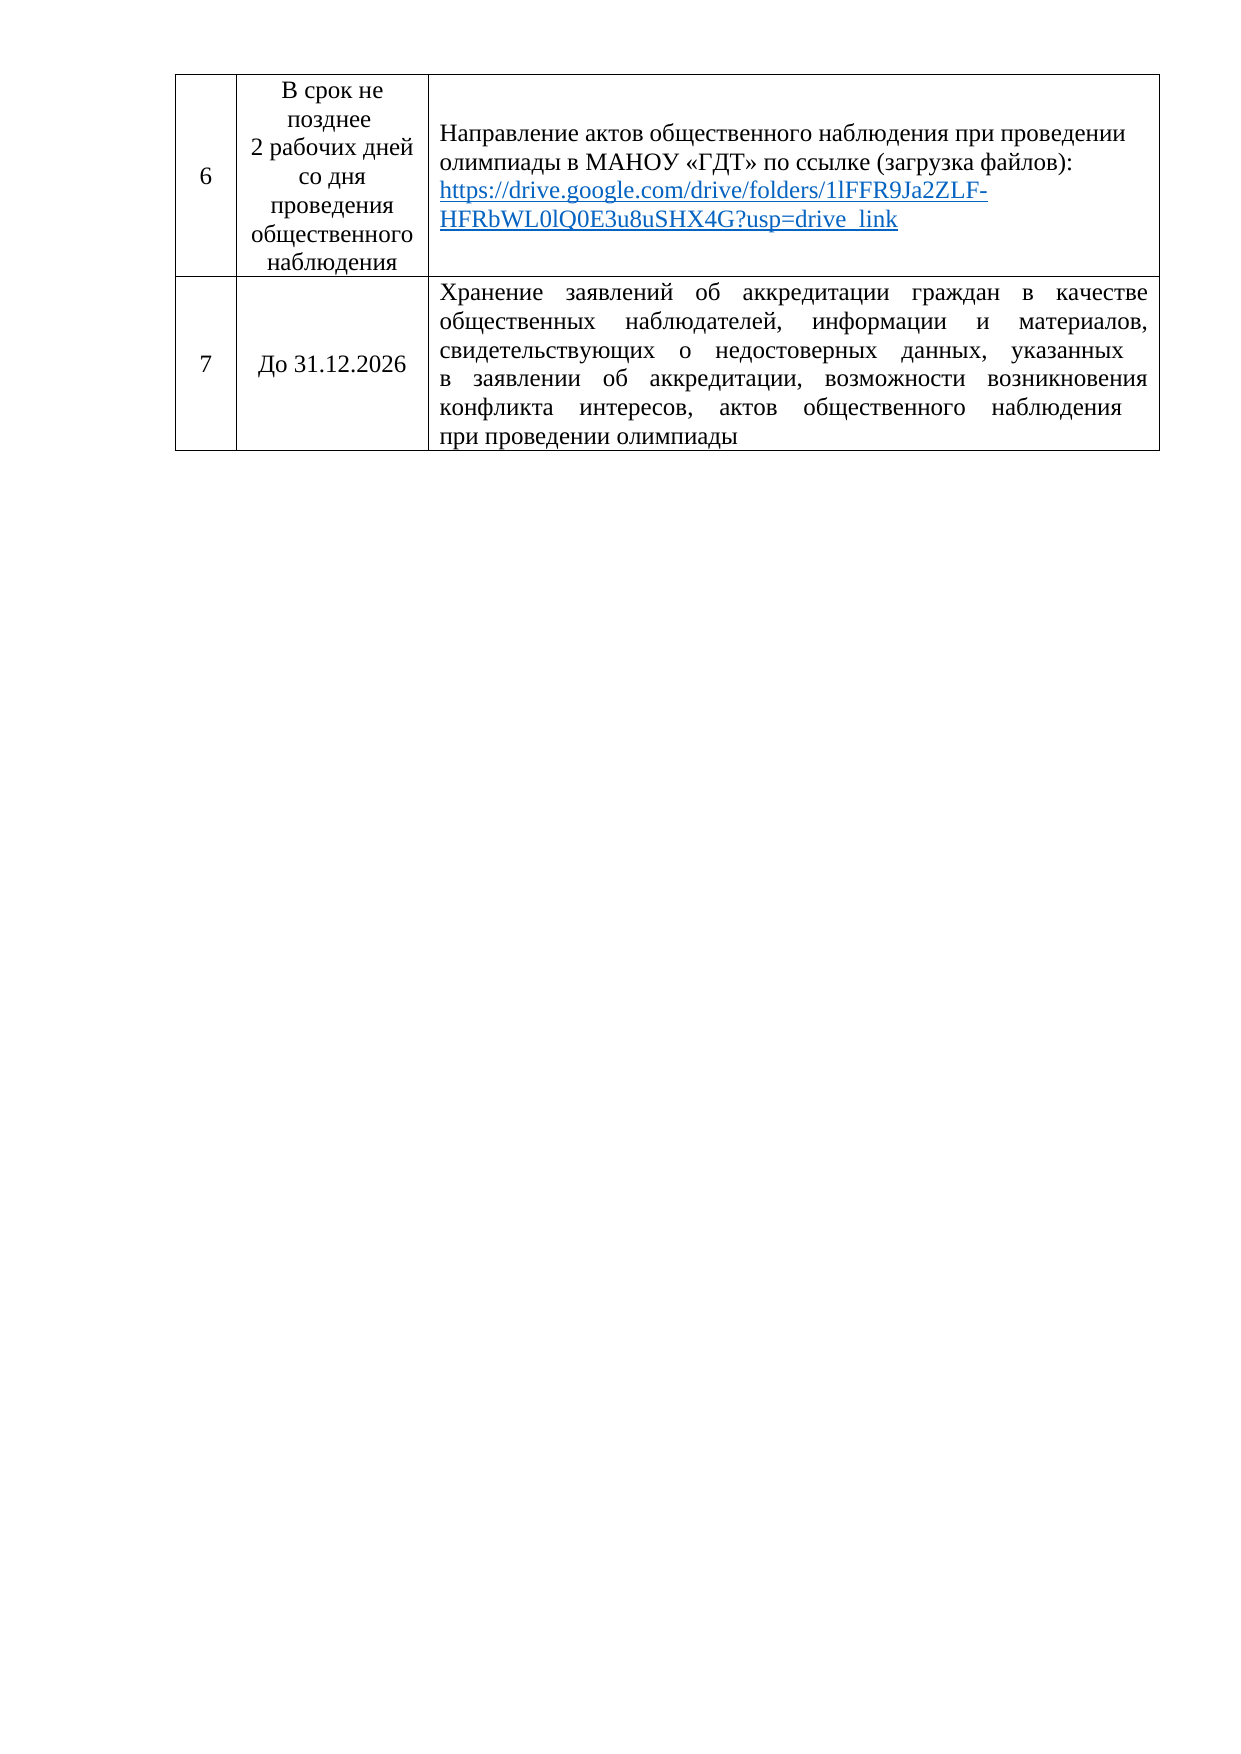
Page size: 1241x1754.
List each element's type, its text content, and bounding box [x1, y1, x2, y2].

table_cell 6 [176, 75, 236, 276]
table_cell В срок не позднее 2 рабочих дней со дня проведения общественного наблюдения [237, 75, 428, 276]
table_cell Хранение заявлений об аккредитации граждан в качестве общественных наблюдателей, информации и материалов, свидетельствующих о недостоверных данных, указанных в заявлении об аккредитации, возможности возникновения конфликта интересов, актов общественного наблюдения при проведении олимпиады [429, 277, 1159, 450]
table_cell 7 [176, 277, 236, 450]
table_cell До 31.12.2026 [237, 277, 428, 450]
table_cell Направление актов общественного наблюдения при проведении олимпиады в МАНОУ «ГДТ» по ссылке (загрузка файлов): https://drive.google.com/drive/folders/1lFFR9Ja2ZLF-HFRbWL0lQ0E3u8uSHX4G?usp=drive_link [429, 75, 1159, 276]
